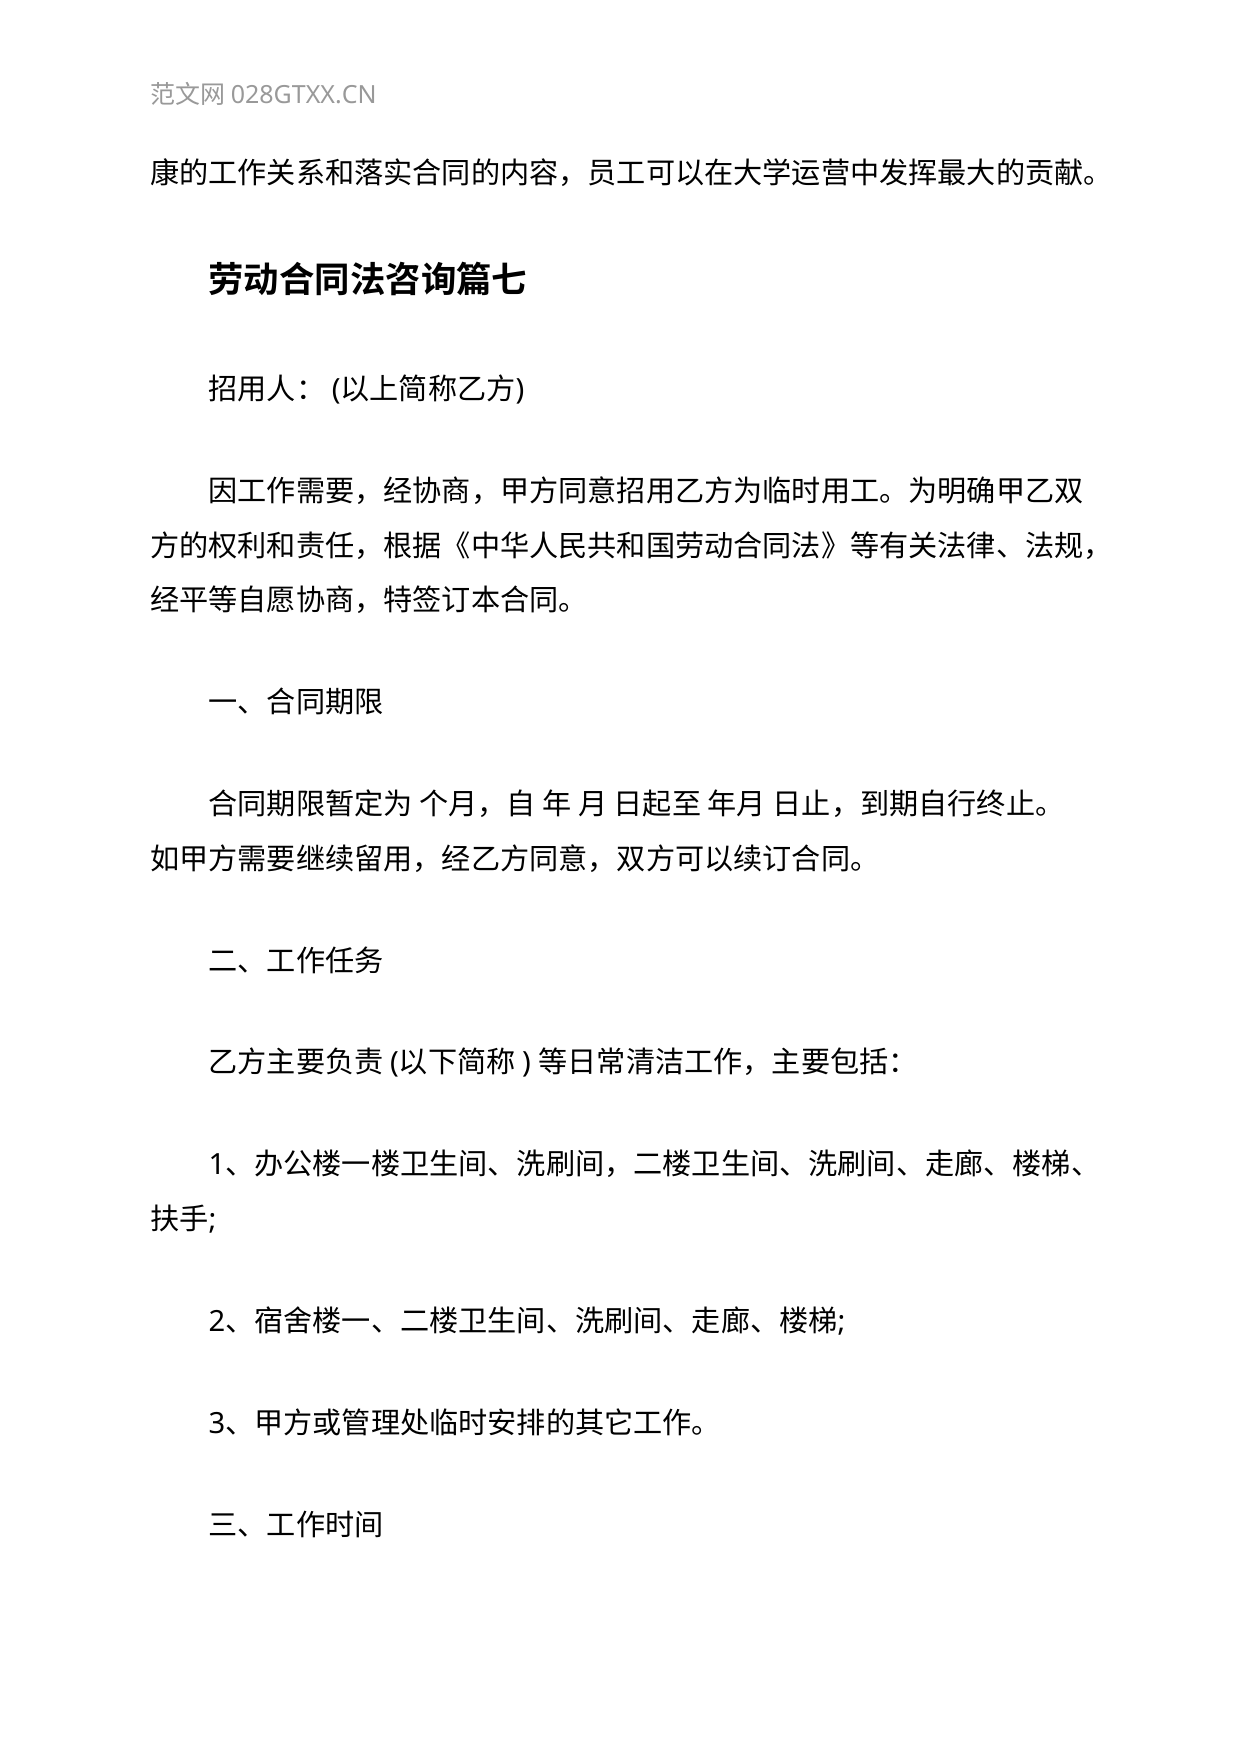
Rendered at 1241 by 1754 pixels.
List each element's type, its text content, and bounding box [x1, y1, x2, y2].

text 2、宿舍楼一、二楼卫生间、洗刷间、走廊、楼梯; [150, 1298, 1090, 1340]
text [150, 150, 1090, 192]
text 1、办公楼一楼卫生间、洗刷间，二楼卫生间、洗刷间、走廊、楼梯、扶手; [150, 1141, 1090, 1238]
text 二、工作任务 [150, 937, 1090, 979]
text 一、合同期限 [150, 679, 1090, 721]
text 3、甲方或管理处临时安排的其它工作。 [150, 1400, 1090, 1442]
text 劳动合同法咨询篇七 [150, 252, 1090, 303]
text 三、工作时间 [150, 1502, 1090, 1544]
text 乙方主要负责 (以下简称 ) 等日常清洁工作，主要包括： [150, 1039, 1090, 1081]
text 招用人： (以上简称乙方) [150, 365, 1090, 408]
text 因工作需要，经协商，甲方同意招用乙方为临时用工。为明确甲乙双方的权利和责任，根据《中华人民共和国劳动合同法》等有关法律、法规，经平等自愿协商，特签订本合同。 [150, 467, 1090, 619]
text 合同期限暂定为 个月，自 年 月 日起至 年月 日止，到期自行终止。如甲方需要继续留用，经乙方同意，双方可以续订合同。 [150, 781, 1090, 878]
